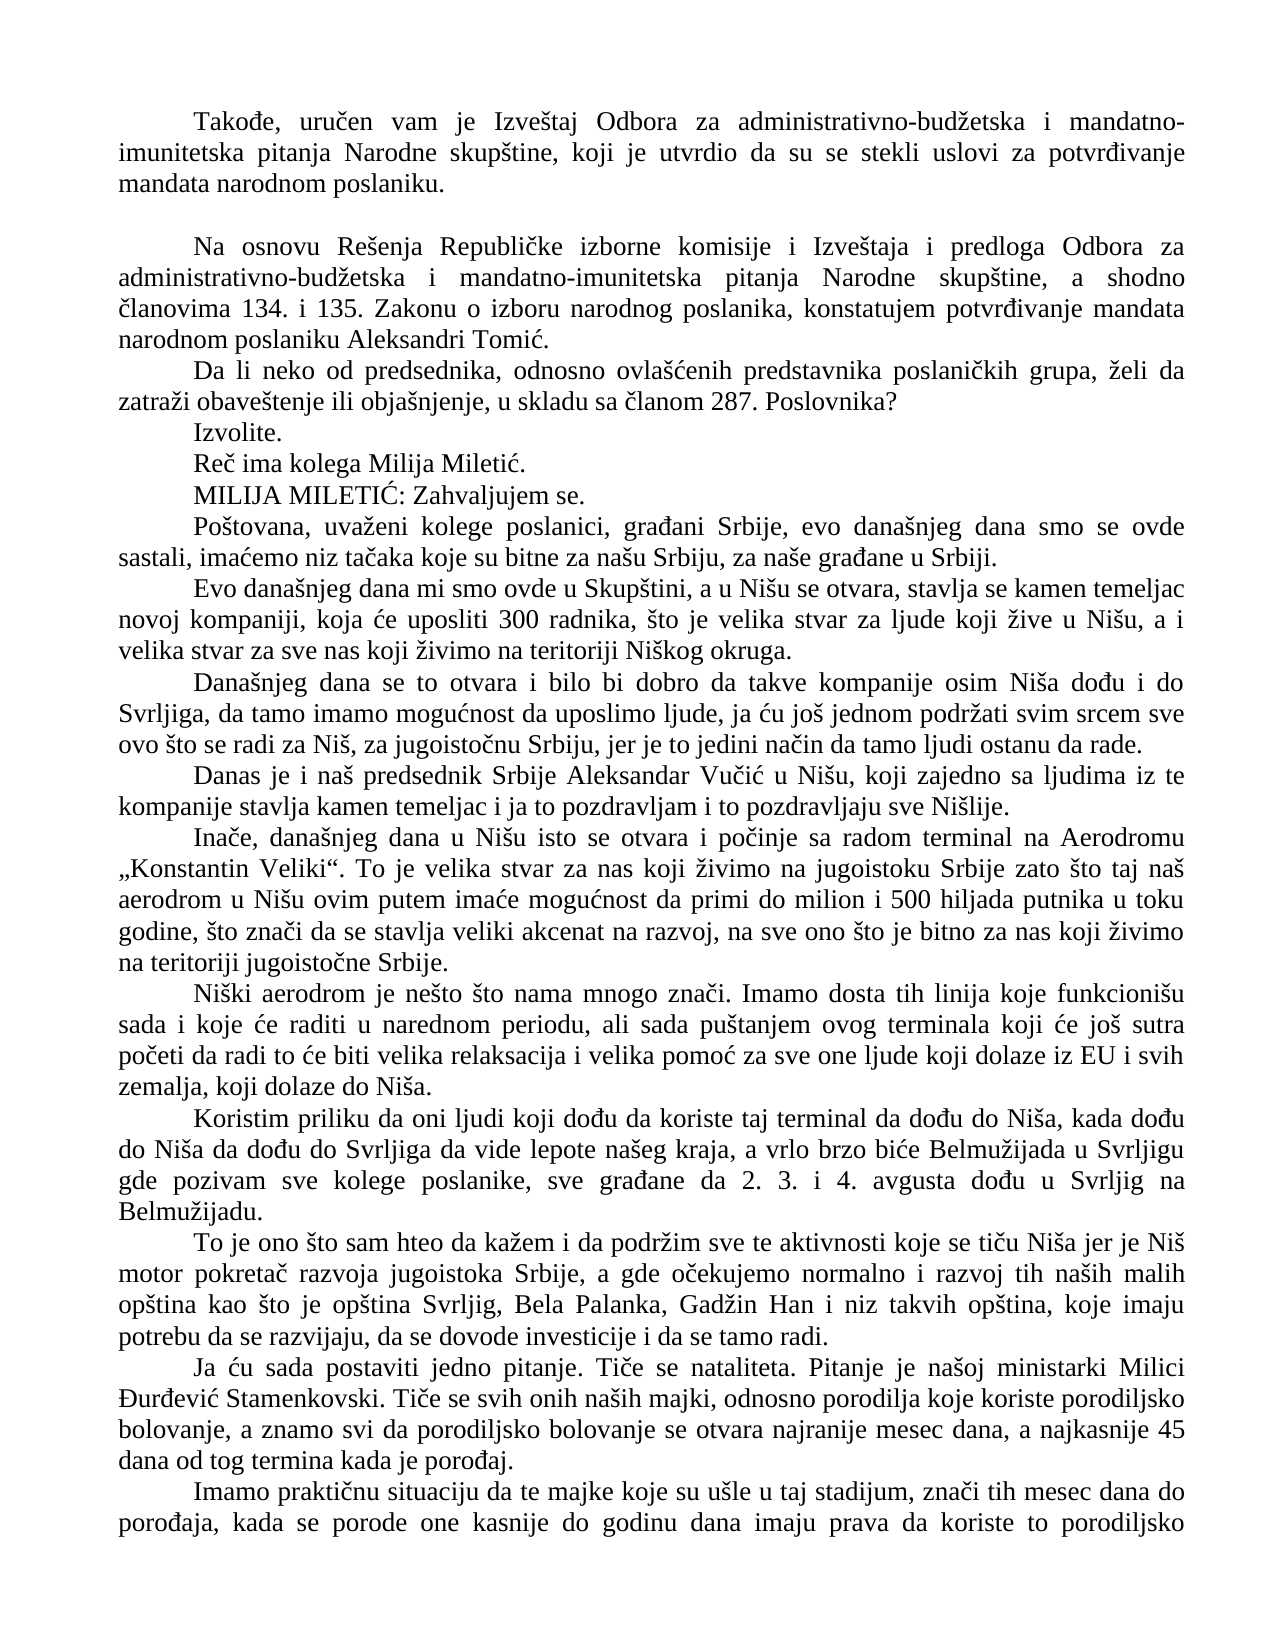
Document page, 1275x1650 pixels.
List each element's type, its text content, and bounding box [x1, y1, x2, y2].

text Inače, današnjeg dana u Nišu isto se otvara i počinje sa radom terminal na Aerodromu „Konstantin Veliki“. To je velika stvar za nas koji živimo na jugoistoku Srbije zato što taj naš aerodrom u Nišu ovim putem imaće mogućnost da primi do milion i 500 hiljada putnika u toku godine, što znači da se stavlja veliki akcenat na razvoj, na sve ono što je bitno za nas koji živimo na teritoriji jugoistočne Srbije. [118, 821, 1186, 977]
text Poštovana, uvaženi kolege poslanici, građani Srbije, evo današnjeg dana smo se ovde sastali, imaćemo niz tačaka koje su bitne za našu Srbiju, za naše građane u Srbiji. [118, 510, 1186, 572]
text To je ono što sam hteo da kažem i da podržim sve te aktivnosti koje se tiču Niša jer je Niš motor pokretač razvoja jugoistoka Srbije, a gde očekujemo normalno i razvoj tih naših malih opština kao što je opština Svrljig, Bela Palanka, Gadžin Han i niz takvih opština, koje imaju potrebu da se razvijaju, da se dovode investicije i da se tamo radi. [118, 1226, 1186, 1351]
text Reč ima kolega Milija Miletić. [118, 448, 1186, 479]
text Današnjeg dana se to otvara i bilo bi dobro da takve kompanije osim Niša dođu i do Svrljiga, da tamo imamo mogućnost da uposlimo ljude, ja ću još jednom podržati svim srcem sve ovo što se radi za Niš, za jugoistočnu Srbiju, jer je to jedini način da tamo ljudi ostanu da rade. [118, 666, 1186, 759]
text Evo današnjeg dana mi smo ovde u Skupštini, a u Nišu se otvara, stavlja se kamen temeljac novoj kompaniji, koja će uposliti 300 radnika, što je velika stvar za ljude koji žive u Nišu, a i velika stvar za sve nas koji živimo na teritoriji Niškog okruga. [118, 572, 1186, 666]
text Takođe, uručen vam je Izveštaj Odbora za administrativno-budžetska i mandatno-imunitetska pitanja Narodne skupštine, koji je utvrdio da su se stekli uslovi za potvrđivanje mandata narodnom poslaniku. [118, 105, 1186, 198]
text Niški aerodrom je nešto što nama mnogo znači. Imamo dosta tih linija koje funkcionišu sada i koje će raditi u narednom periodu, ali sada puštanjem ovog terminala koji će još sutra početi da radi to će biti velika relaksacija i velika pomoć za sve one ljude koji dolaze iz EU i svih zemalja, koji dolaze do Niša. [118, 977, 1186, 1102]
text Ja ću sada postaviti jedno pitanje. Tiče se nataliteta. Pitanje je našoj ministarki Milici Đurđević Stamenkovski. Tiče se svih onih naših majki, odnosno porodilja koje koriste porodiljsko bolovanje, a znamo svi da porodiljsko bolovanje se otvara najranije mesec dana, a najkasnije 45 dana od tog termina kada je porođaj. [118, 1351, 1186, 1475]
text MILIJA MILETIĆ: Zahvaljujem se. [118, 479, 1186, 510]
text Koristim priliku da oni ljudi koji dođu da koriste taj terminal da dođu do Niša, kada dođu do Niša da dođu do Svrljiga da vide lepote našeg kraja, a vrlo brzo biće Belmužijada u Svrljigu gde pozivam sve kolege poslanike, sve građane da 2. 3. i 4. avgusta dođu u Svrljig na Belmužijadu. [118, 1102, 1186, 1226]
text Na osnovu Rešenja Republičke izborne komisije i Izveštaja i predloga Odbora za administrativno-budžetska i mandatno-imunitetska pitanja Narodne skupštine, a shodno članovima 134. i 135. Zakonu o izboru narodnog poslanika, konstatujem potvrđivanje mandata narodnom poslaniku Aleksandri Tomić. [118, 229, 1186, 354]
text Da li neko od predsednika, odnosno ovlašćenih predstavnika poslaničkih grupa, želi da zatraži obaveštenje ili objašnjenje, u skladu sa članom 287. Poslovnika? [118, 354, 1186, 416]
text Danas je i naš predsednik Srbije Aleksandar Vučić u Nišu, koji zajedno sa ljudima iz te kompanije stavlja kamen temeljac i ja to pozdravljam i to pozdravljaju sve Nišlije. [118, 759, 1186, 821]
text Izvolite. [118, 416, 1186, 448]
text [118, 1475, 1186, 1538]
